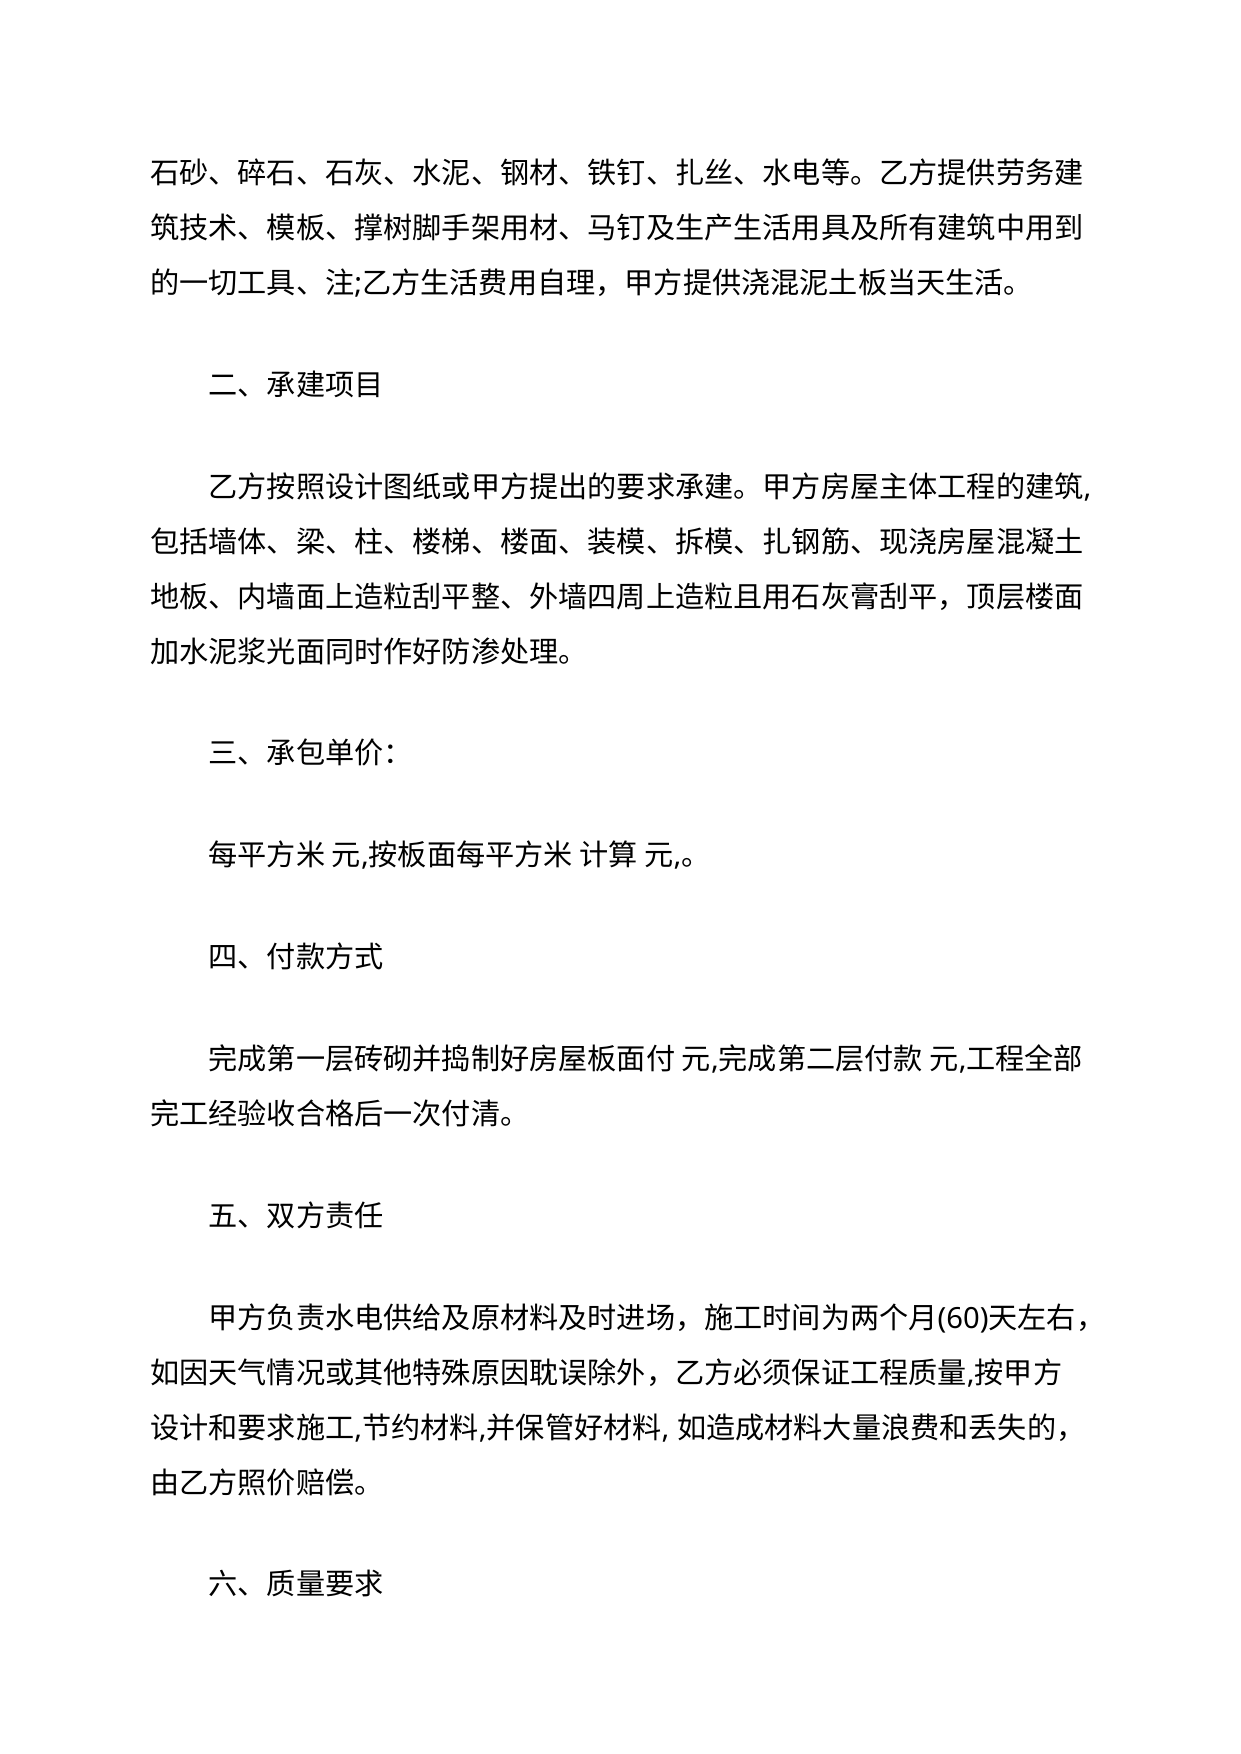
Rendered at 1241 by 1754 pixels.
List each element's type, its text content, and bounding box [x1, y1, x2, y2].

text 六、质量要求 [150, 1561, 1090, 1603]
text 甲方负责水电供给及原材料及时进场，施工时间为两个月(60)天左右，如因天气情况或其他特殊原因耽误除外，乙方必须保证工程质量,按甲方设计和要求施工,节约材料,并保管好材料, 如造成材料大量浪费和丢失的，由乙方照价赔偿。 [150, 1294, 1090, 1501]
text 四、付款方式 [150, 934, 1090, 976]
text 五、双方责任 [150, 1192, 1090, 1235]
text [150, 150, 1090, 302]
text 乙方按照设计图纸或甲方提出的要求承建。甲方房屋主体工程的建筑,包括墙体、梁、柱、楼梯、楼面、装模、拆模、扎钢筋、现浇房屋混凝土地板、内墙面上造粒刮平整、外墙四周上造粒且用石灰膏刮平，顶层楼面加水泥浆光面同时作好防渗处理。 [150, 463, 1090, 671]
text 每平方米 元,按板面每平方米 计算 元,。 [150, 832, 1090, 874]
text 完成第一层砖砌并捣制好房屋板面付 元,完成第二层付款 元,工程全部完工经验收合格后一次付清。 [150, 1036, 1090, 1133]
text 二、承建项目 [150, 362, 1090, 404]
text 三、承包单价： [150, 730, 1090, 772]
